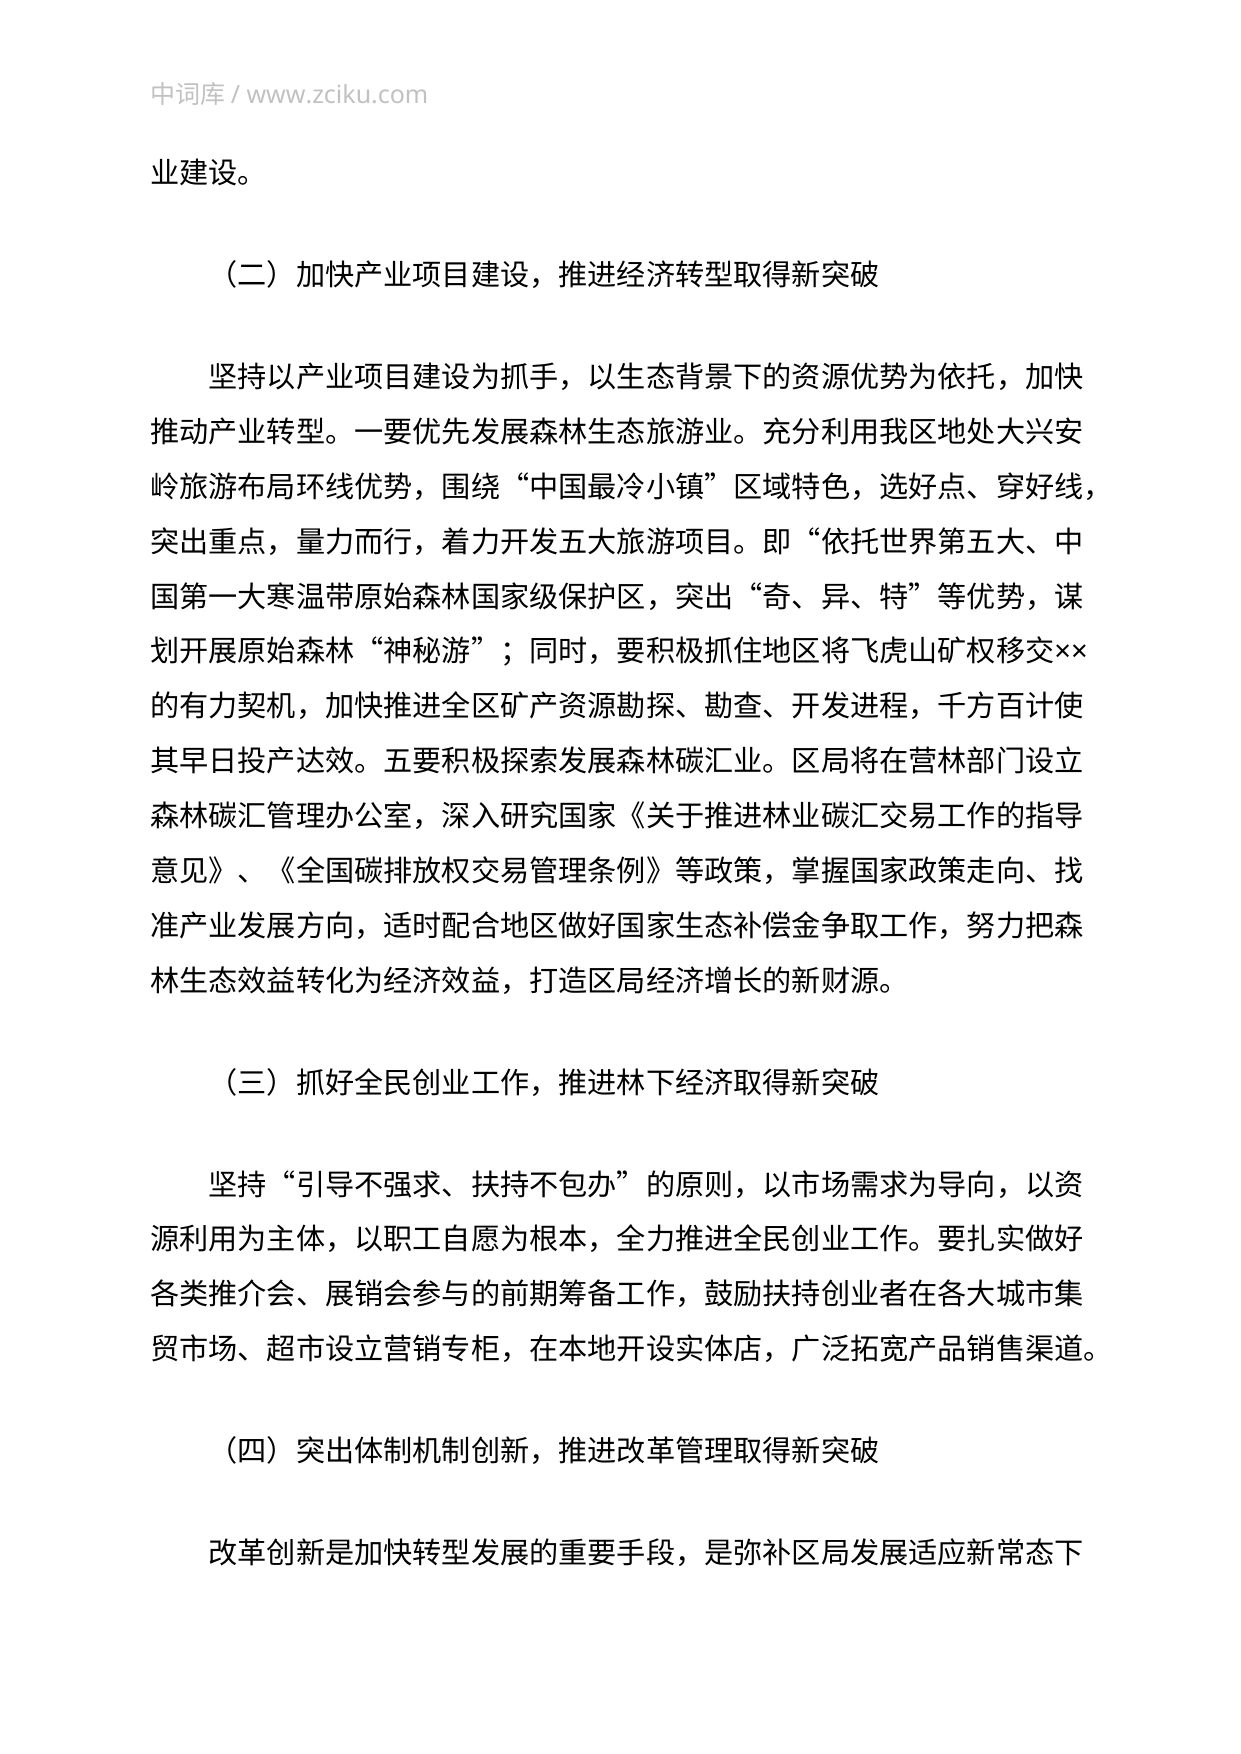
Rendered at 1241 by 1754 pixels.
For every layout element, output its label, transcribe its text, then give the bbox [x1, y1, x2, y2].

text （四）突出体制机制创新，推进改革管理取得新突破 [150, 1427, 1090, 1470]
text 坚持以产业项目建设为抓手，以生态背景下的资源优势为依托，加快推动产业转型。一要优先发展森林生态旅游业。充分利用我区地处大兴安岭旅游布局环线优势，围绕“中国最冷小镇”区域特色，选好点、穿好线，突出重点，量力而行，着力开发五大旅游项目。即“依托世界第五大、中国第一大寒温带原始森林国家级保护区，突出“奇、异、特”等优势，谋划开展原始森林“神秘游”；同时，要积极抓住地区将飞虎山矿权移交××的有力契机，加快推进全区矿产资源勘探、勘查、开发进程，千方百计使其早日投产达效。五要积极探索发展森林碳汇业。区局将在营林部门设立森林碳汇管理办公室，深入研究国家《关于推进林业碳汇交易工作的指导意见》、《全国碳排放权交易管理条例》等政策，掌握国家政策走向、找准产业发展方向，适时配合地区做好国家生态补偿金争取工作，努力把森林生态效益转化为经济效益，打造区局经济增长的新财源。 [150, 353, 1090, 1000]
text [150, 150, 1090, 192]
text （三）抓好全民创业工作，推进林下经济取得新突破 [150, 1059, 1090, 1102]
text 坚持“引导不强求、扶持不包办”的原则，以市场需求为导向，以资源利用为主体，以职工自愿为根本，全力推进全民创业工作。要扎实做好各类推介会、展销会参与的前期筹备工作，鼓励扶持创业者在各大城市集贸市场、超市设立营销专柜，在本地开设实体店，广泛拓宽产品销售渠道。 [150, 1161, 1090, 1368]
text （二）加快产业项目建设，推进经济转型取得新突破 [150, 252, 1090, 294]
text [150, 1529, 1090, 1572]
